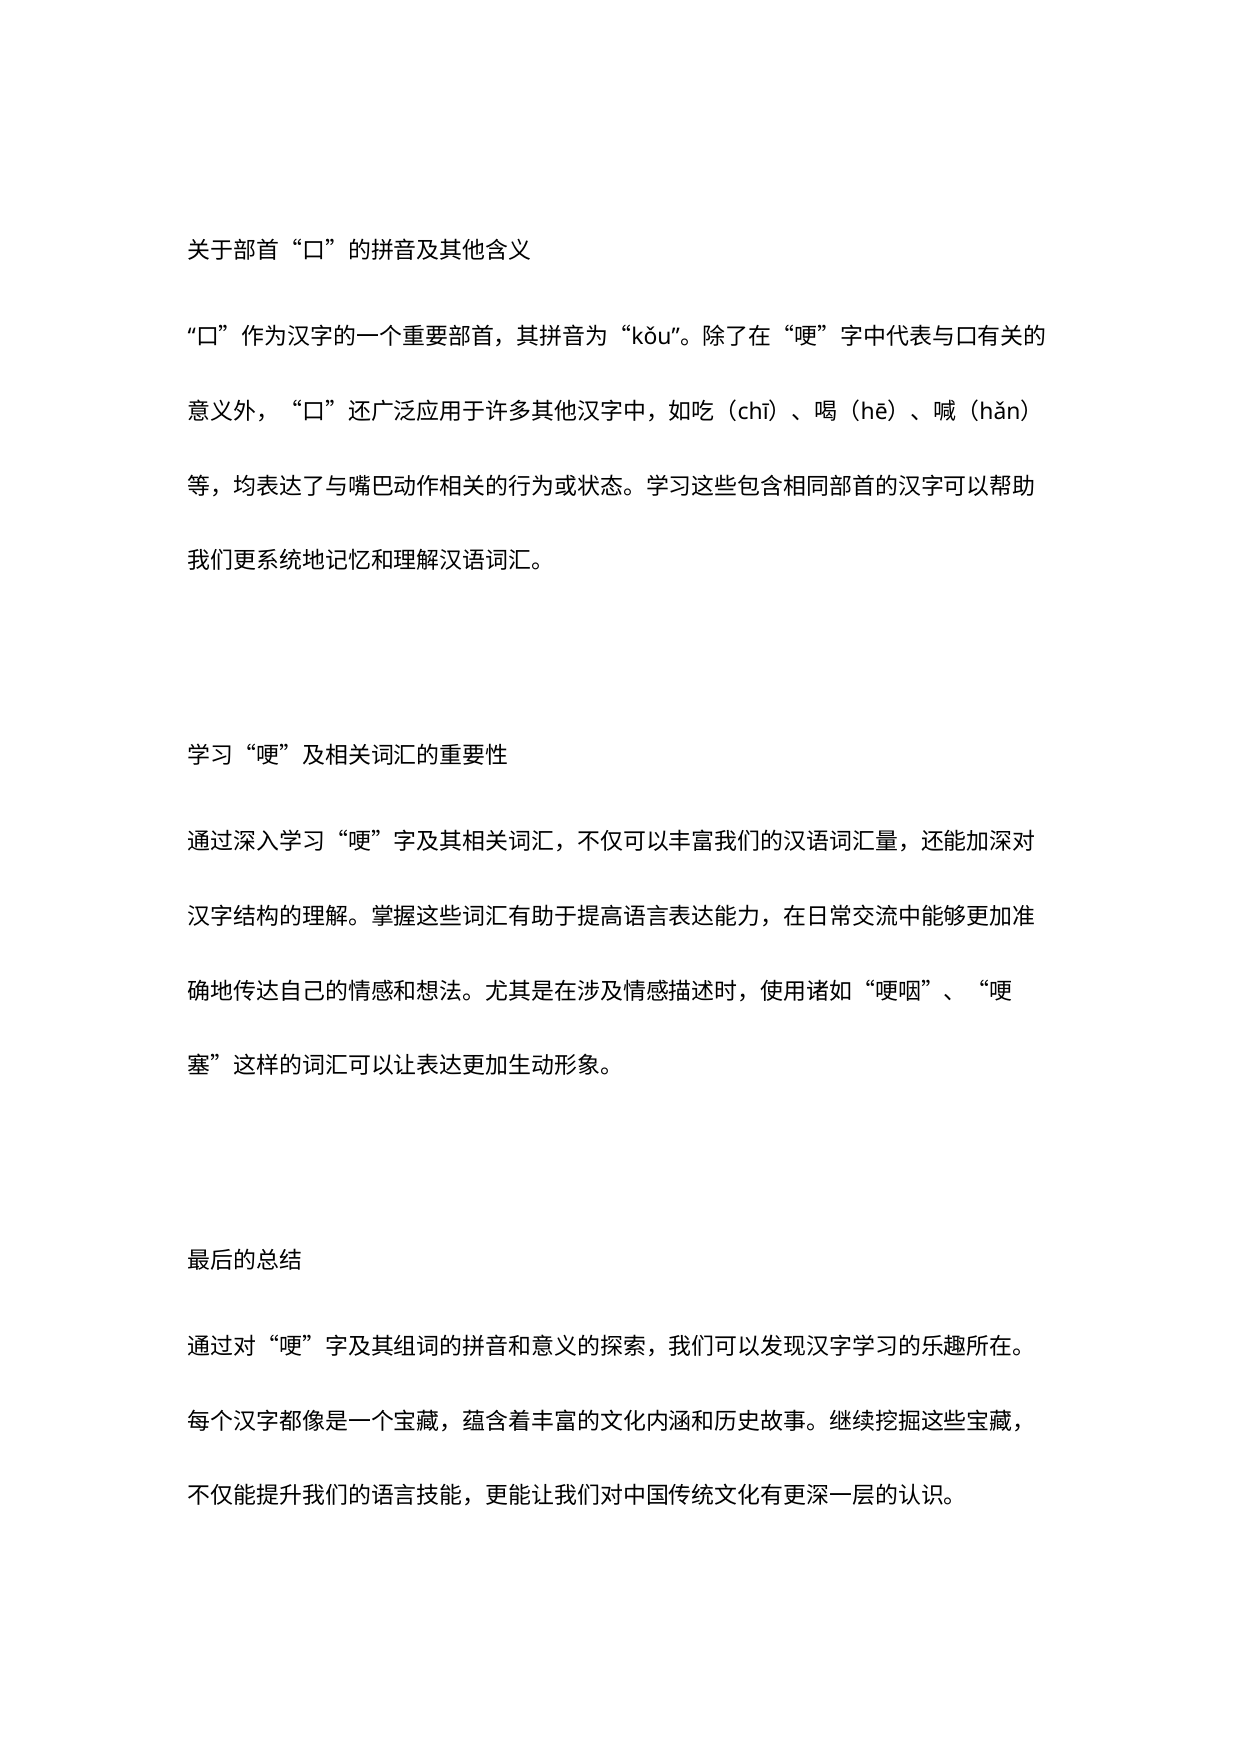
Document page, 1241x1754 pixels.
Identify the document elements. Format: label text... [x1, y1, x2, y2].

text 通过深入学习“哽”字及其相关词汇，不仅可以丰富我们的汉语词汇量，还能加深对汉字结构的理解。掌握这些词汇有助于提高语言表达能力，在日常交流中能够更加准确地传达自己的情感和想法。尤其是在涉及情感描述时，使用诸如“哽咽”、“哽塞”这样的词汇可以让表达更加生动形象。 [187, 807, 1053, 1096]
text 通过对“哽”字及其组词的拼音和意义的探索，我们可以发现汉字学习的乐趣所在。每个汉字都像是一个宝藏，蕴含着丰富的文化内涵和历史故事。继续挖掘这些宝藏，不仅能提升我们的语言技能，更能让我们对中国传统文化有更深一层的认识。 [187, 1312, 1053, 1527]
text 学习“哽”及相关词汇的重要性 [187, 721, 1053, 786]
text “口”作为汉字的一个重要部首，其拼音为“kǒu”。除了在“哽”字中代表与口有关的意义外，“口”还广泛应用于许多其他汉字中，如吃（chī）、喝（hē）、喊（hǎn）等，均表达了与嘴巴动作相关的行为或状态。学习这些包含相同部首的汉字可以帮助我们更系统地记忆和理解汉语词汇。 [187, 302, 1053, 591]
text 最后的总结 [187, 1226, 1053, 1291]
text 关于部首“口”的拼音及其他含义 [187, 216, 1053, 281]
